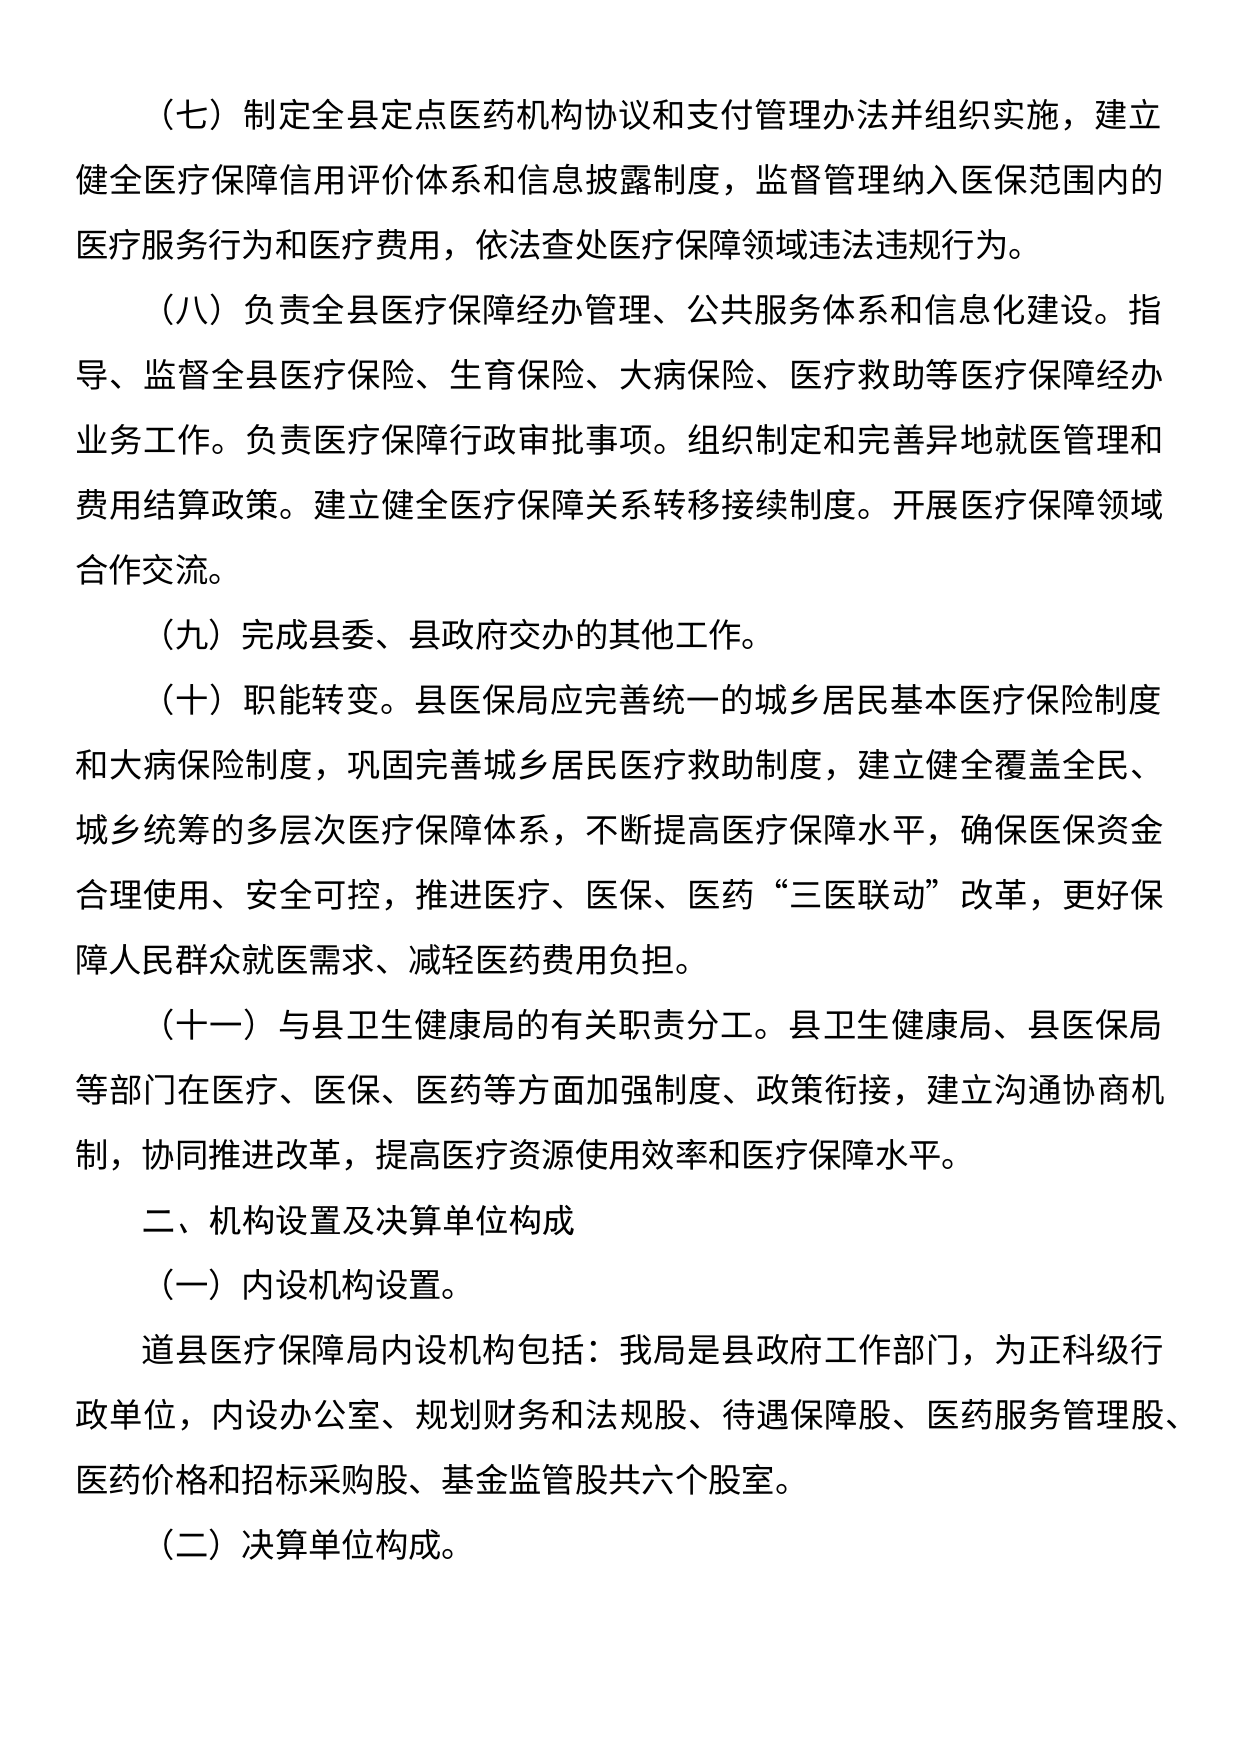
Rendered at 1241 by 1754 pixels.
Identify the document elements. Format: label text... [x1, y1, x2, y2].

text （九）完成县委、县政府交办的其他工作。 [75, 601, 1165, 666]
text （十一）与县卫生健康局的有关职责分工。县卫生健康局、县医保局等部门在医疗、医保、医药等方面加强制度、政策衔接，建立沟通协商机制，协同推进改革，提高医疗资源使用效率和医疗保障水平。 [75, 991, 1165, 1186]
text （十）职能转变。县医保局应完善统一的城乡居民基本医疗保险制度和大病保险制度，巩固完善城乡居民医疗救助制度，建立健全覆盖全民、城乡统筹的多层次医疗保障体系，不断提高医疗保障水平，确保医保资金合理使用、安全可控，推进医疗、医保、医药“三医联动”改革，更好保障人民群众就医需求、减轻医药费用负担。 [75, 666, 1165, 991]
list 决算单位构成。 [75, 1511, 1165, 1576]
text （一）内设机构设置。 [75, 1251, 1165, 1316]
text （八）负责全县医疗保障经办管理、公共服务体系和信息化建设。指导、监督全县医疗保险、生育保险、大病保险、医疗救助等医疗保障经办业务工作。负责医疗保障行政审批事项。组织制定和完善异地就医管理和费用结算政策。建立健全医疗保障关系转移接续制度。开展医疗保障领域合作交流。 [75, 276, 1165, 601]
text （七）制定全县定点医药机构协议和支付管理办法并组织实施，建立健全医疗保障信用评价体系和信息披露制度，监督管理纳入医保范围内的医疗服务行为和医疗费用，依法查处医疗保障领域违法违规行为。 [75, 81, 1165, 276]
text 二、机构设置及决算单位构成 [75, 1186, 1165, 1251]
text 道县医疗保障局内设机构包括：我局是县政府工作部门，为正科级行政单位，内设办公室、规划财务和法规股、待遇保障股、医药服务管理股、医药价格和招标采购股、基金监管股共六个股室。 [75, 1316, 1165, 1511]
